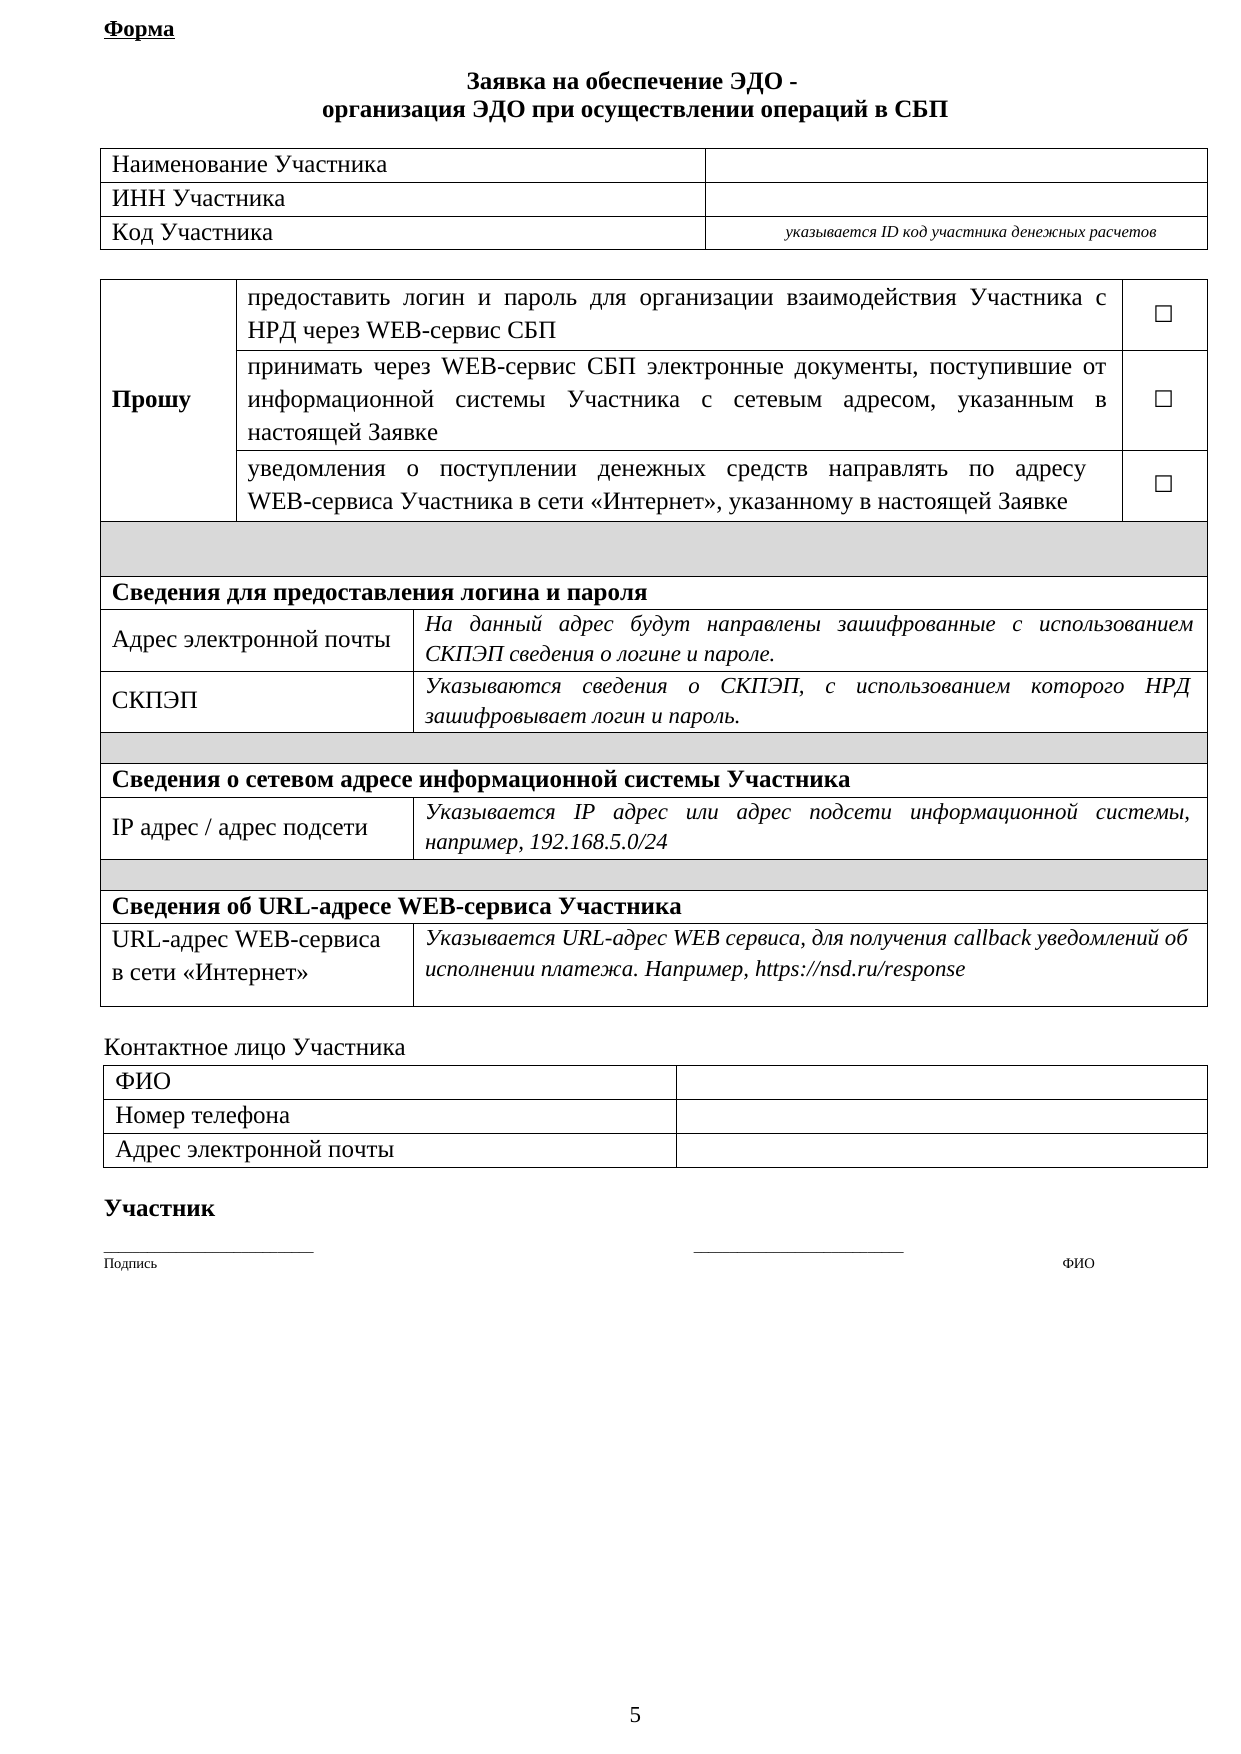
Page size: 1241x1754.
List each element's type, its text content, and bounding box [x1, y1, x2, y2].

table_cell СКПЭП [101, 672, 413, 732]
table_cell [677, 1100, 1207, 1133]
table_cell [706, 183, 1207, 216]
table_header Наименование Участника [101, 149, 705, 182]
table_cell уведомления о поступлении денежных средств направлять по адресу WEB-сервиса Участника в сети «Интернет», указанному в настоящей Заявке [237, 451, 1122, 521]
text _____________________________ _____________________________ [103, 1226, 1240, 1255]
text Участник [103, 1193, 1240, 1222]
text Форма [103, 15, 1167, 41]
table_cell Адрес электронной почты [101, 610, 413, 671]
table_cell Сведения об URL-адресе WEB-сервиса Участника [101, 891, 1207, 923]
table_header [677, 1066, 1207, 1099]
table_header [706, 149, 1207, 182]
table_cell На данный адрес будут направлены зашифрованные с использованием СКПЭП сведения о логине и пароле. [414, 610, 1207, 671]
table_cell URL-адрес WEB-сервиса в сети «Интернет» [101, 924, 413, 1006]
table_cell IP адрес / адрес подсети [101, 798, 413, 858]
table_cell Номер телефона [104, 1100, 676, 1133]
table_header предоставить логин и пароль для организации взаимодействия Участника с НРД через WEB-сервис СБП [237, 280, 1122, 350]
table_cell Указывается IP адрес или адрес подсети информационной системы, например, 192.168.5.0/24 [414, 798, 1207, 858]
table_cell Код Участника [101, 217, 705, 249]
table_cell ИНН Участника [101, 183, 705, 216]
table_cell Указываются сведения о СКПЭП, с использованием которого НРД зашифровывает логин и пароль. [414, 672, 1207, 732]
table_cell принимать через WEB-сервис СБП электронные документы, поступившие от информационной системы Участника с сетевым адресом, указанным в настоящей Заявке [237, 351, 1122, 450]
table_cell указывается ID код участника денежных расчетов [706, 217, 1207, 249]
subtitle Заявка на обеспечение ЭДО - организация ЭДО при осуществлении операций в СБП [103, 66, 1167, 123]
table_cell Сведения о сетевом адресе информационной системы Участника [101, 764, 1207, 797]
table_cell [101, 522, 1207, 576]
text Подпись ФИО [103, 1255, 1167, 1283]
table_cell Сведения для предоставления логина и пароля [101, 577, 1207, 609]
table_cell [677, 1134, 1207, 1167]
table_header ФИО [104, 1066, 676, 1099]
text Контактное лицо Участника [103, 1032, 1240, 1060]
table_cell Адрес электронной почты [104, 1134, 676, 1167]
table_cell Указывается URL-адрес WEB сервиса, для получения callback уведомлений об исполнении платежа. Например, https://nsd.ru/response [414, 924, 1207, 1006]
table_cell [101, 860, 1207, 890]
table_header Прошу [101, 280, 236, 521]
table_cell [101, 733, 1207, 763]
